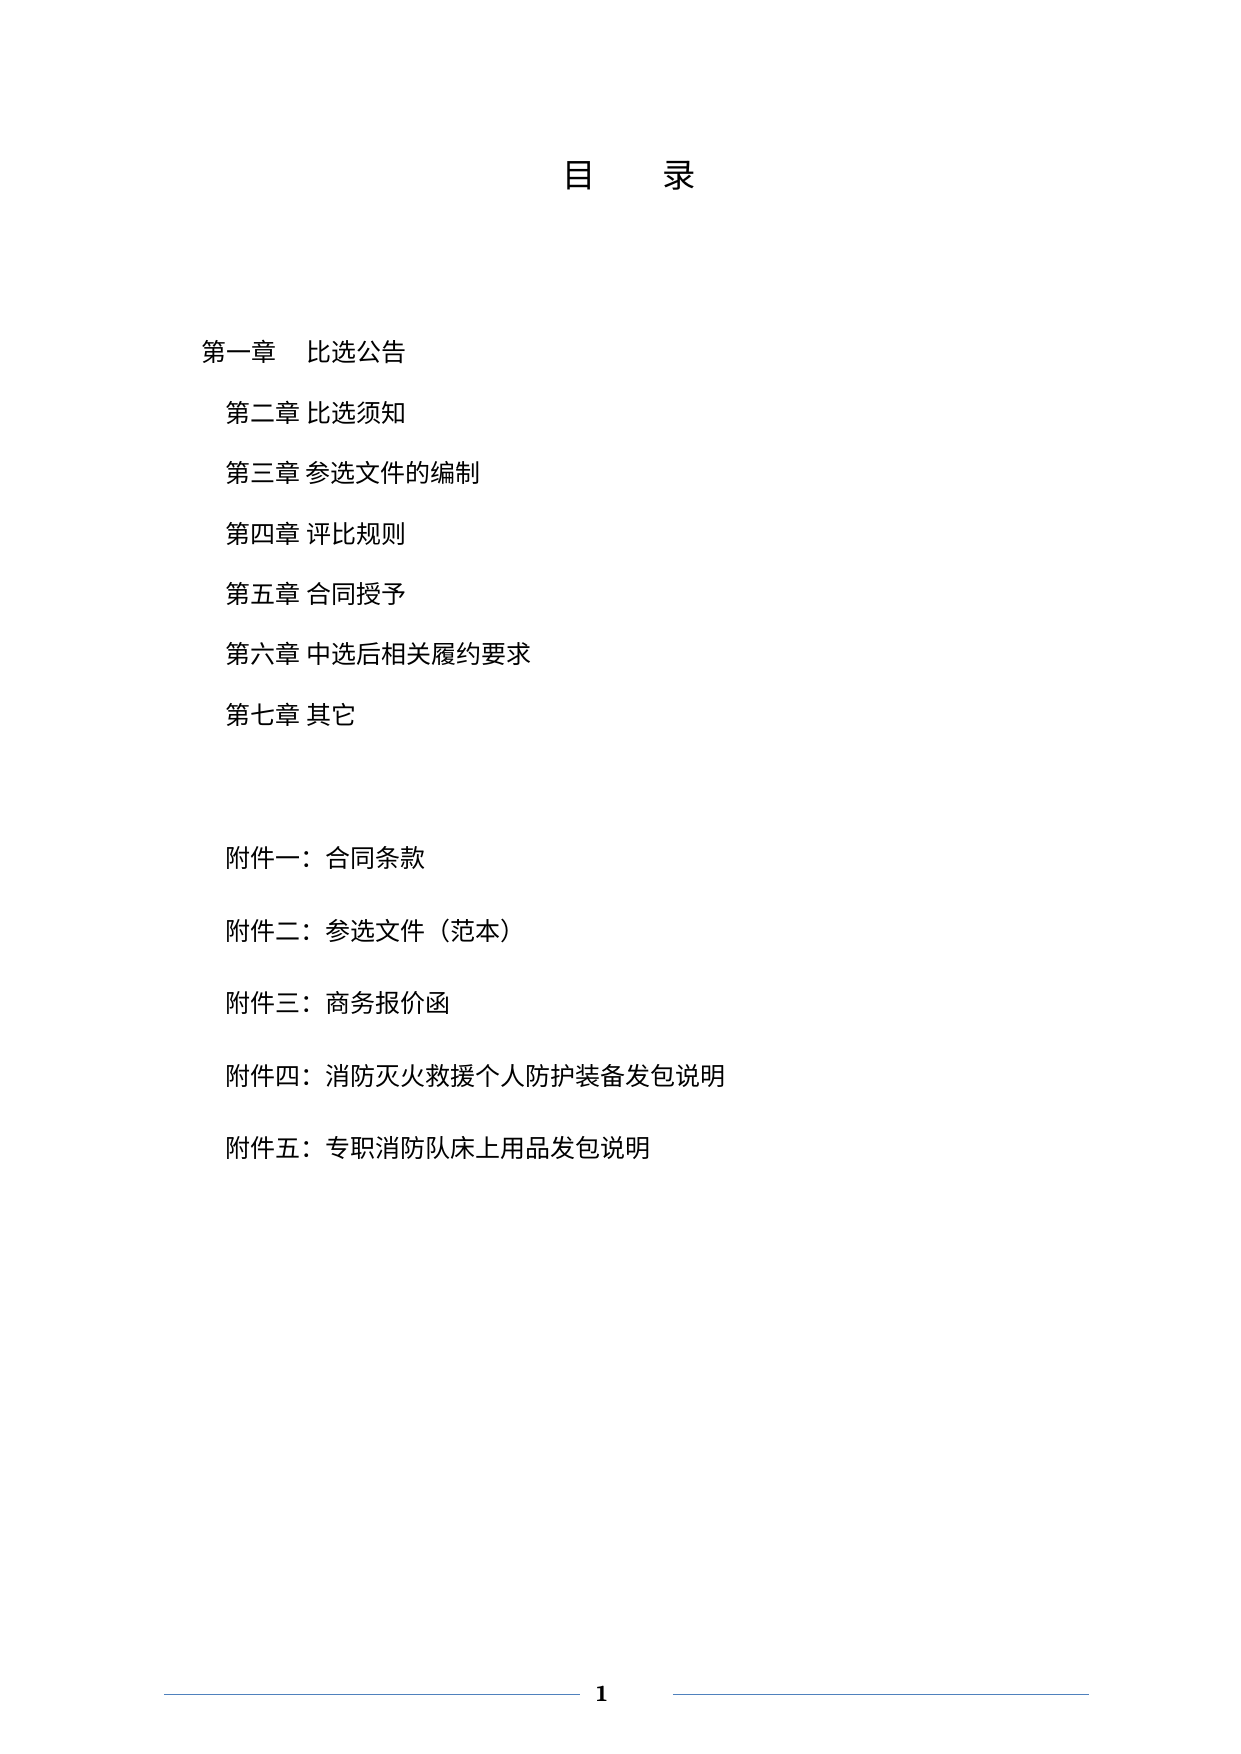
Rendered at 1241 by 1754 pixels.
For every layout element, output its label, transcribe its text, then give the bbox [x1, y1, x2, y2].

text 第六章 中选后相关履约要求 [175, 616, 1101, 676]
text 第一章 比选公告 [175, 313, 1101, 374]
text 附件一：合同条款 [175, 838, 1101, 875]
text 第二章 比选须知 [175, 374, 1101, 434]
text 附件二：参选文件（范本） [175, 911, 1101, 947]
text 第四章 评比规则 [175, 495, 1101, 555]
text 附件五：专职消防队床上用品发包说明 [175, 1128, 1101, 1165]
text 第三章 参选文件的编制 [175, 434, 1101, 495]
text 目 录 [175, 154, 1083, 195]
text 第五章 合同授予 [175, 555, 1101, 616]
text 附件四：消防灭火救援个人防护装备发包说明 [175, 1056, 1101, 1092]
text 附件三：商务报价函 [175, 983, 1101, 1020]
text 第七章 其它 [175, 676, 1101, 736]
